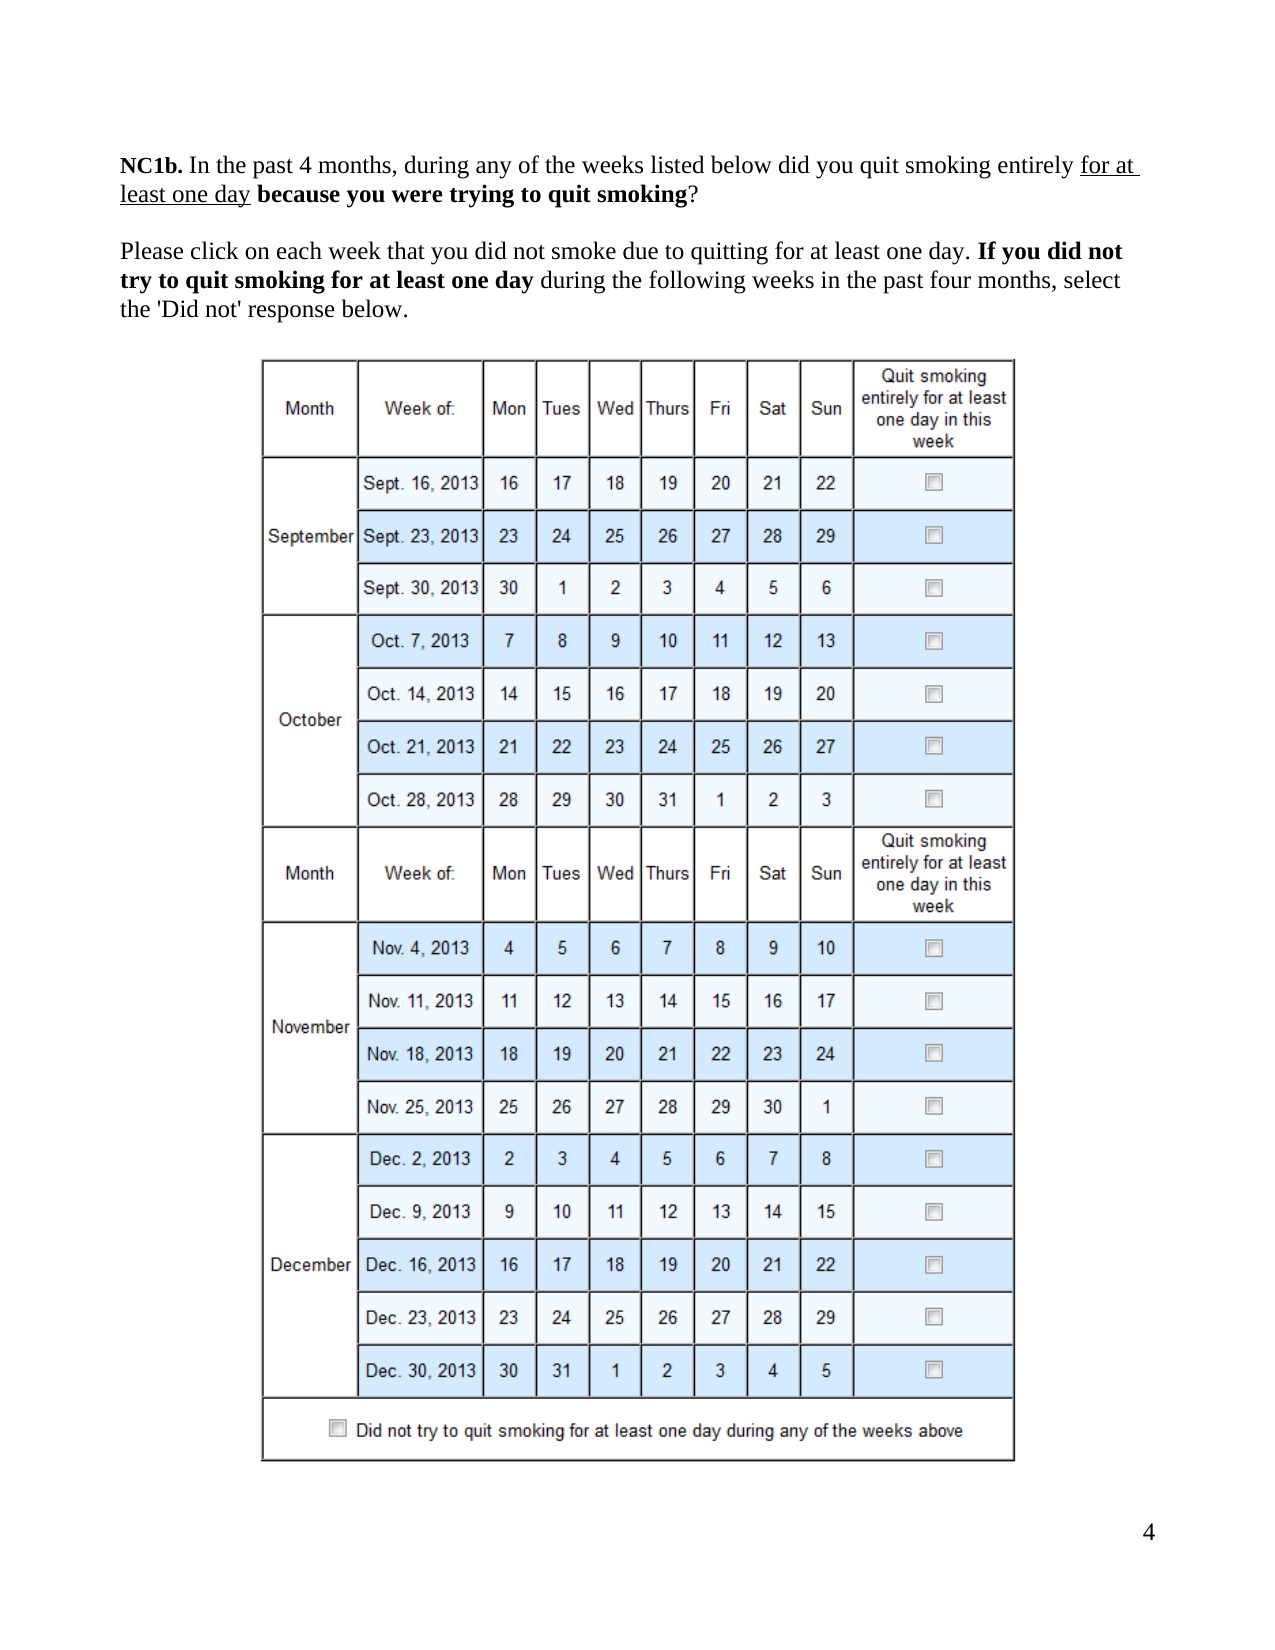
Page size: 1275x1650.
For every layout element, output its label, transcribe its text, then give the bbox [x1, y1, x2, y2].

text Please click on each week that you did not smoke due to quitting for at least one day. If you did not try to quit smoking for at least one day during the following weeks in the past four months, select the 'Did not' response below. [120, 236, 1155, 322]
text NC1b. In the past 4 months, during any of the weeks listed below did you quit smoking entirely for at least one day because you were trying to quit smoking? [120, 150, 1155, 207]
picture [253, 351, 1022, 1471]
